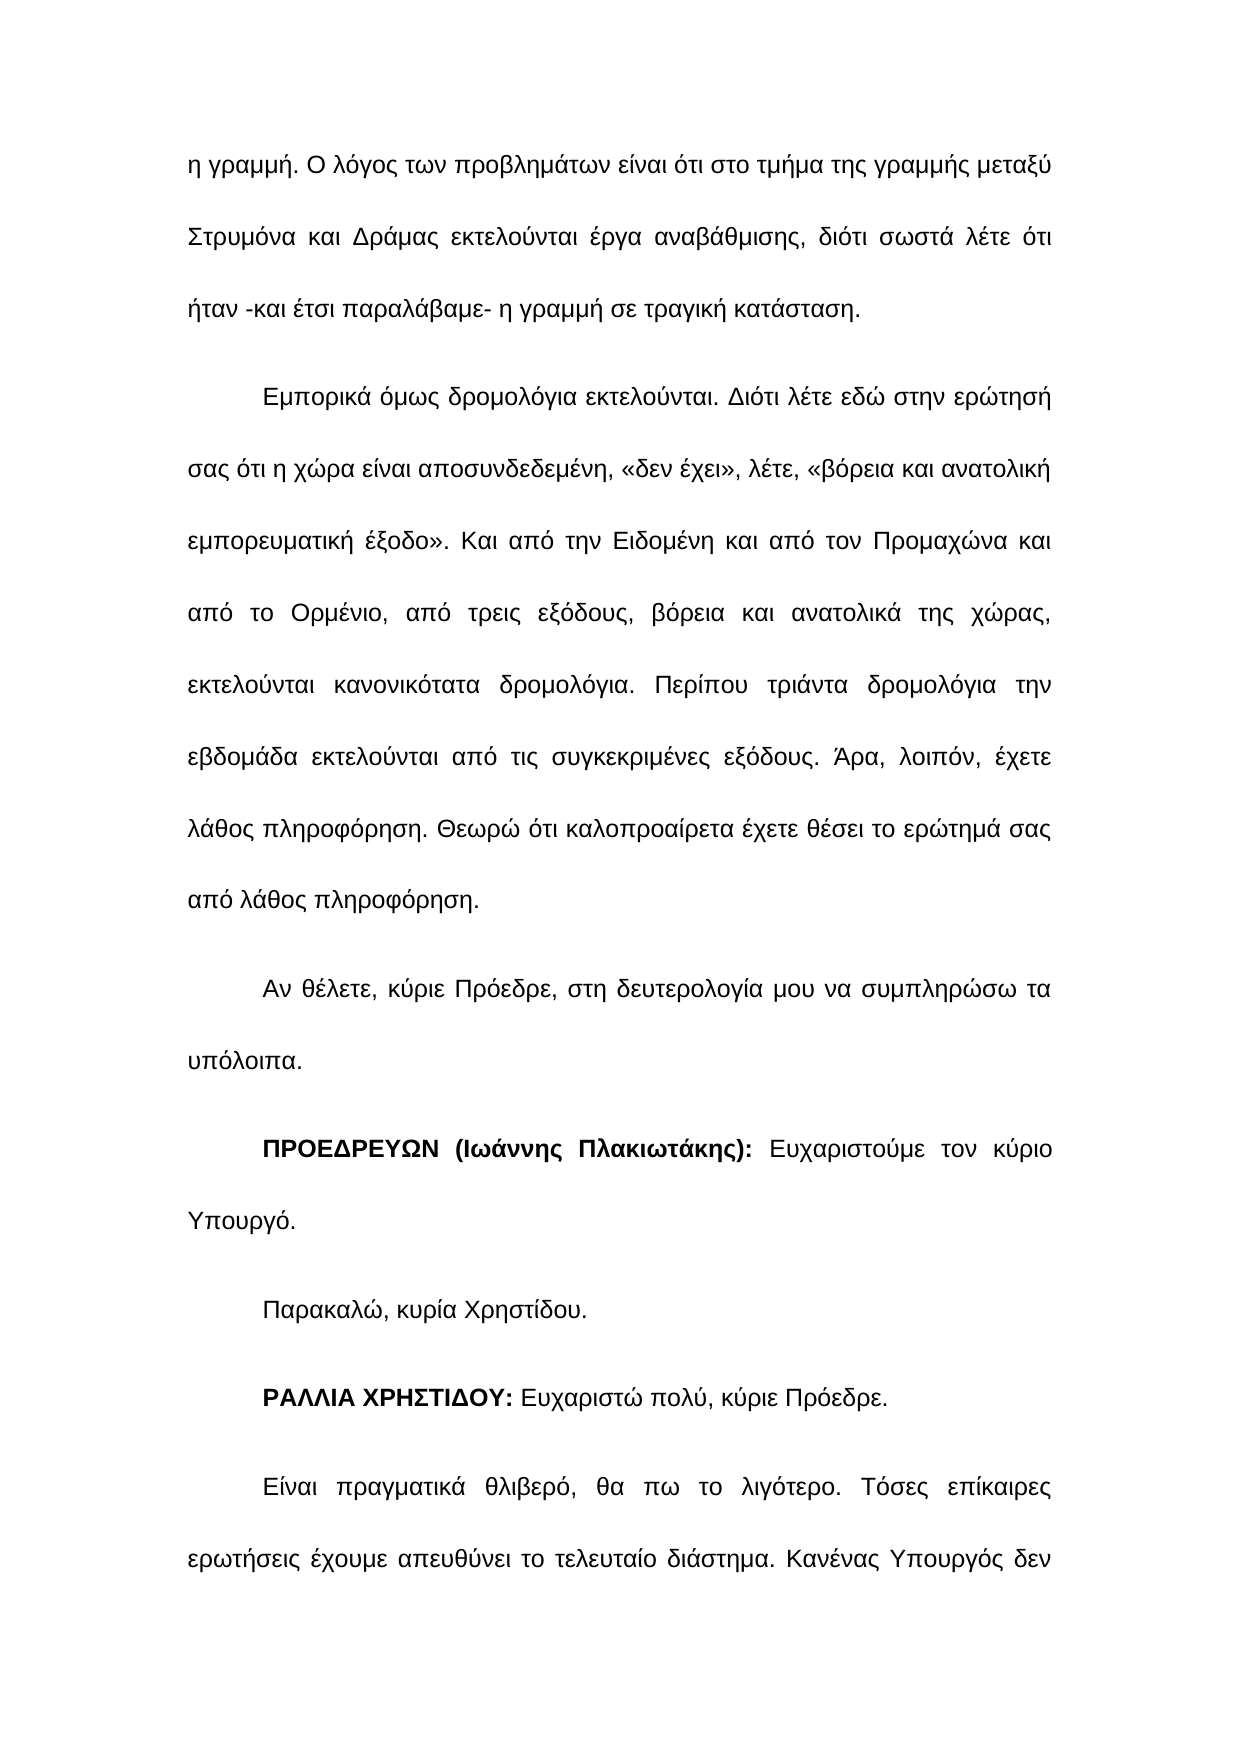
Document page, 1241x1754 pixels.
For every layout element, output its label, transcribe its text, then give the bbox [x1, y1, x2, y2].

text ΡΑΛΛΙΑ ΧΡΗΣΤΙΔΟΥ: Ευχαριστώ πολύ, κύριε Πρόεδρε. [187, 1383, 1053, 1412]
text Παρακαλώ, κυρία Χρηστίδου. [187, 1295, 1053, 1323]
text Αν θέλετε, κύριε Πρόεδρε, στη δευτερολογία μου να συμπληρώσω τα υπόλοιπα. [187, 974, 1053, 1074]
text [187, 150, 1053, 322]
text ΠΡΟΕΔΡΕΥΩΝ (Ιωάννης Πλακιωτάκης): Ευχαριστούμε τον κύριο Υπουργό. [187, 1134, 1053, 1235]
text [187, 1472, 1053, 1572]
text Εμπορικά όμως δρομολόγια εκτελούνται. Διότι λέτε εδώ στην ερώτησή σας ότι η χώρα είναι αποσυνδεδεμένη, «δεν έχει», λέτε, «βόρεια και ανατολική εμπορευματική έξοδο». Και από την Ειδομένη και από τον Προμαχώνα και από το Ορμένιο, από τρεις εξόδους, βόρεια και ανατολικά της χώρας, εκτελούνται κανονικότατα δρομολόγια. Περίπου τριάντα δρομολόγια την εβδομάδα εκτελούνται από τις συγκεκριμένες εξόδους. Άρα, λοιπόν, έχετε λάθος πληροφόρηση. Θεωρώ ότι καλοπροαίρετα έχετε θέσει το ερώτημά σας από λάθος πληροφόρηση. [187, 382, 1053, 914]
